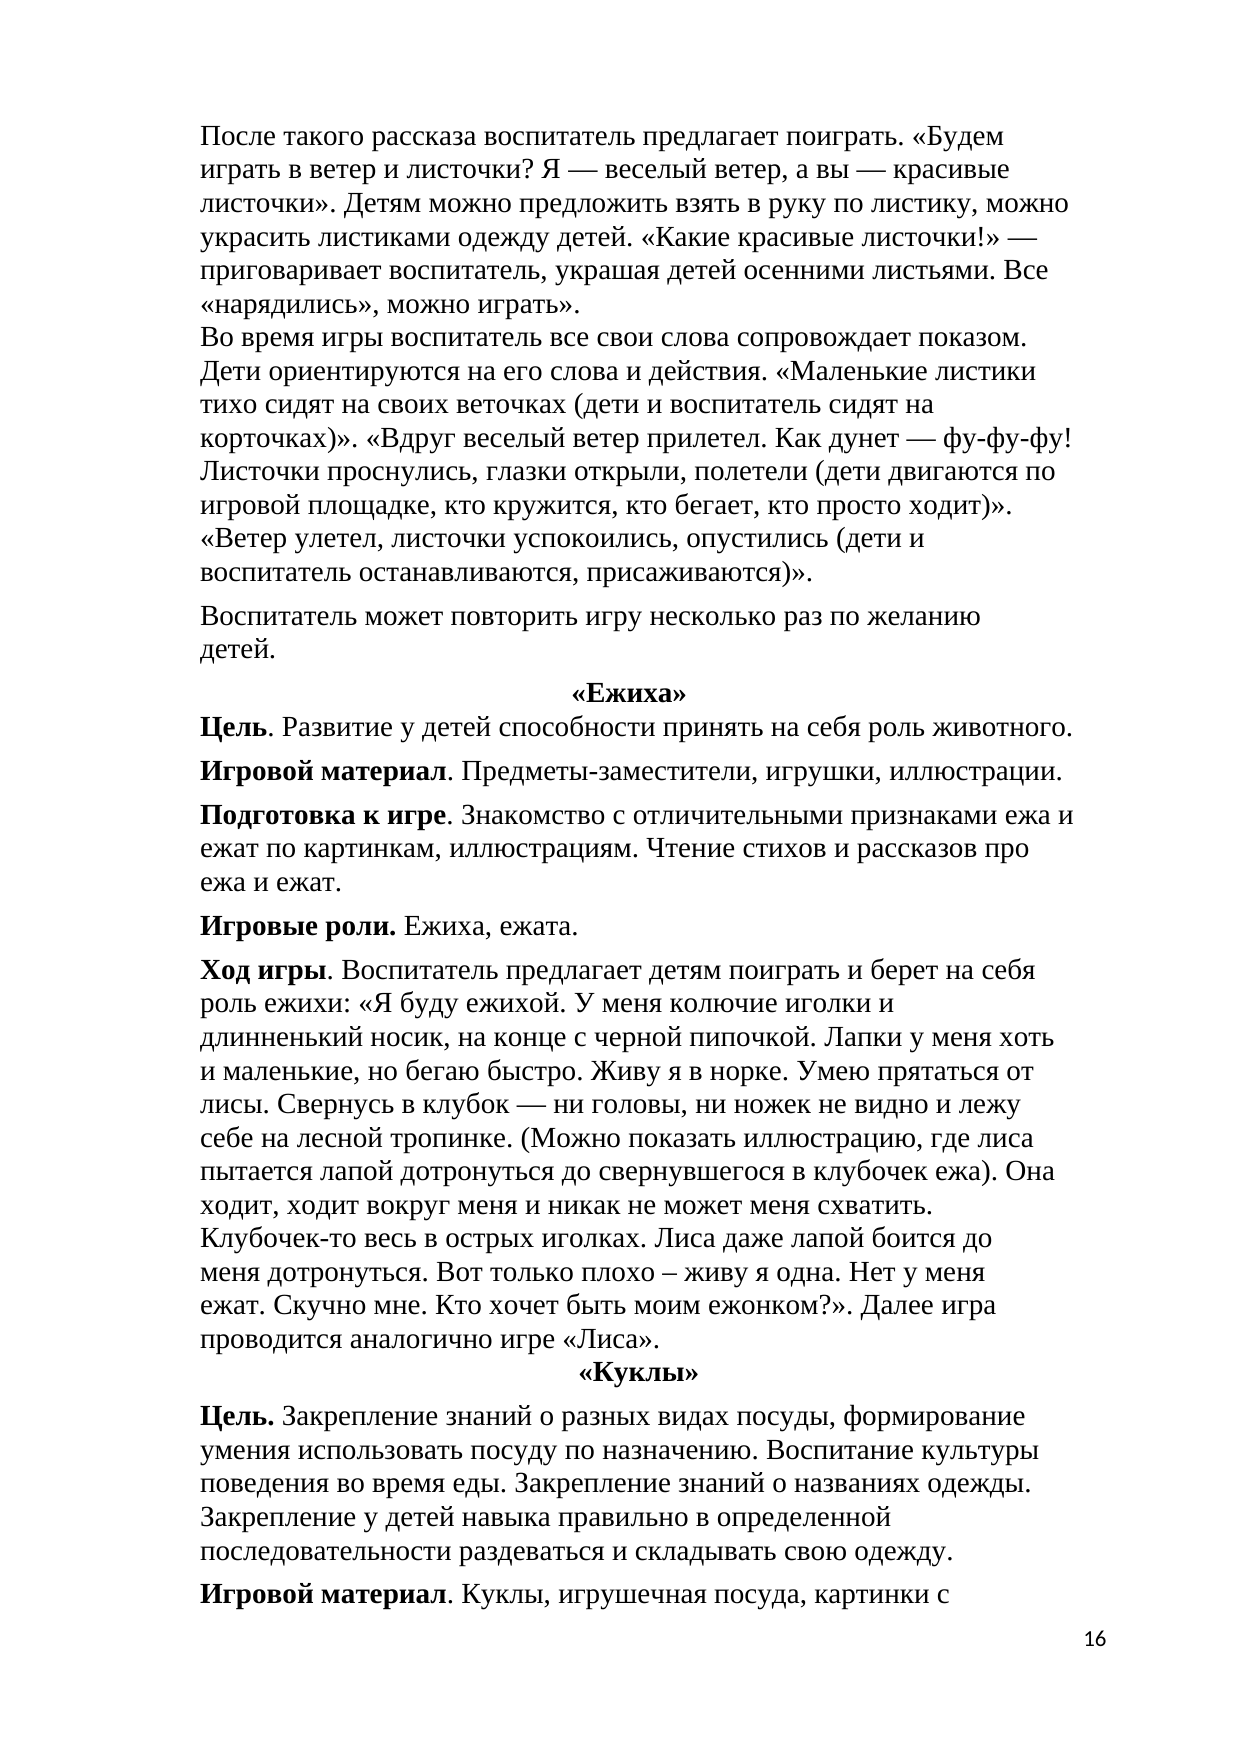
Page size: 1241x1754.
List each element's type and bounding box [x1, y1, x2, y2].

table_cell [166, 118, 1240, 1610]
